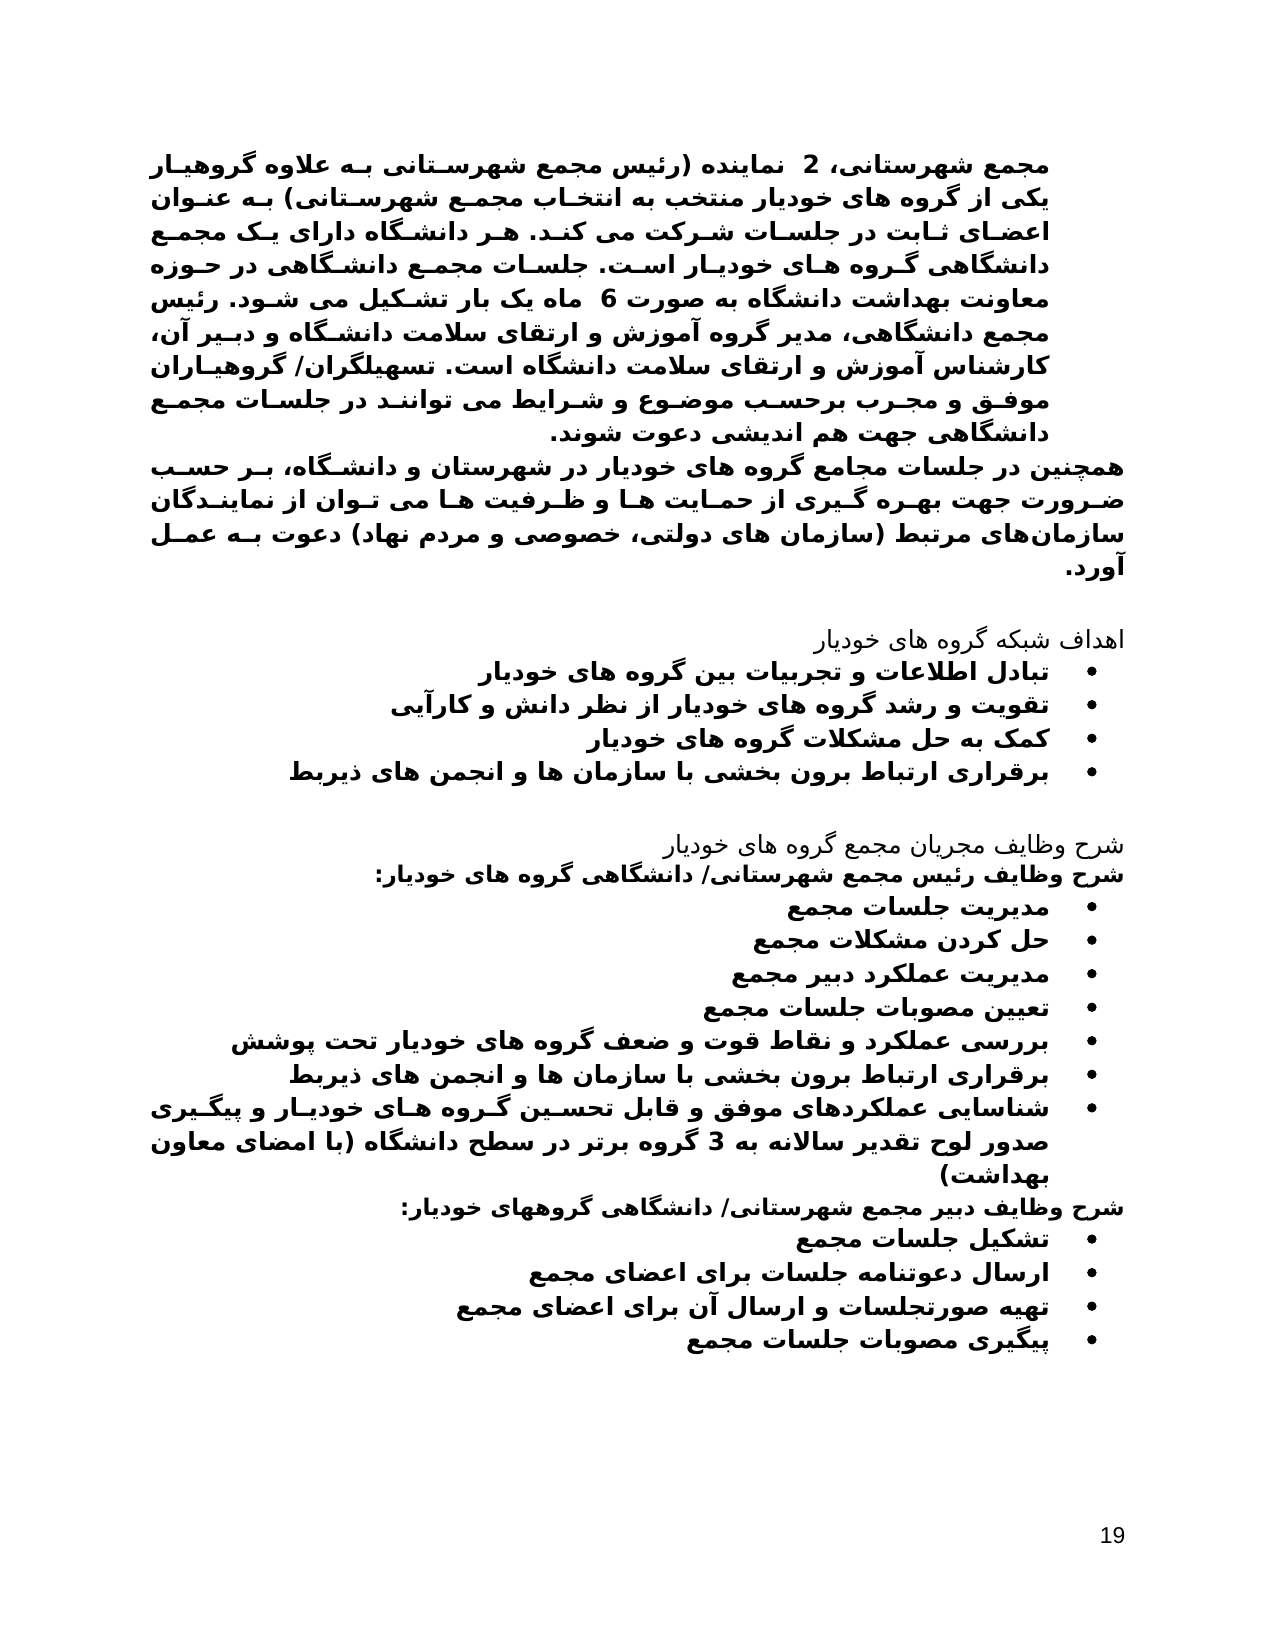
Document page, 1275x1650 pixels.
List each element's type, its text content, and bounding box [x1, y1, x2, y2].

list برقراری ارتباط برون بخشی با سازمان ها و انجمن های ذیربط [150, 1060, 1087, 1089]
list تبادل اطلاعات و تجربیات بین گروه های خودیار [150, 657, 1087, 686]
list کمک به حل مشکلات گروه های خودیار [150, 724, 1087, 753]
list تهیه صورتجلسات و ارسال آن برای اعضای مجمع [150, 1292, 1087, 1321]
list پیگیری مصوبات جلسات مجمع [150, 1325, 1087, 1354]
list تعیین مصوبات جلسات مجمع [150, 993, 1087, 1022]
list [150, 150, 1050, 447]
text شرح وظایف دبیر مجمع شهرستانی/ دانشگاهی گروههای خودیار: [150, 1194, 1125, 1221]
list شناسایی عملکردهای موفق و قابل تحسین گروه های خودیار و پیگیری صدور لوح تقدیر سالانه به 3 گروه برتر در سطح دانشگاه (با امضای معاون بهداشت) [150, 1093, 1087, 1189]
list بررسی عملکرد و نقاط قوت و ضعف گروه های خودیار تحت پوشش [150, 1026, 1087, 1055]
list ارسال دعوتنامه جلسات برای اعضای مجمع [150, 1258, 1087, 1287]
subtitle اهداف شبکه گروه های خودیار [150, 625, 1125, 654]
list مدیریت عملکرد دبیر مجمع [150, 959, 1087, 988]
list تقویت و رشد گروه های خودیار از نظر دانش و کارآیی [150, 690, 1087, 719]
list حل کردن مشکلات مجمع [150, 926, 1087, 955]
list تشکیل جلسات مجمع [150, 1224, 1087, 1254]
text شرح وظایف رئیس مجمع شهرستانی/ دانشگاهی گروه های خودیار: [150, 861, 1125, 888]
list مدیریت جلسات مجمع [150, 892, 1087, 921]
list برقراری ارتباط برون بخشی با سازمان ها و انجمن های ذیربط [150, 757, 1087, 786]
subtitle شرح وظایف مجریان مجمع گروه های خودیار [150, 830, 1125, 859]
text همچنین در جلسات مجامع گروه های خودیار در شهرستان و دانشگاه، بر حسب ضرورت جهت بهره گیری از حمایت ها و ظرفیت ها می توان از نمایندگان سازمان‌های مرتبط (سازمان های دولتی، خصوصی و مردم نهاد) دعوت به عمل آورد. [150, 452, 1125, 582]
